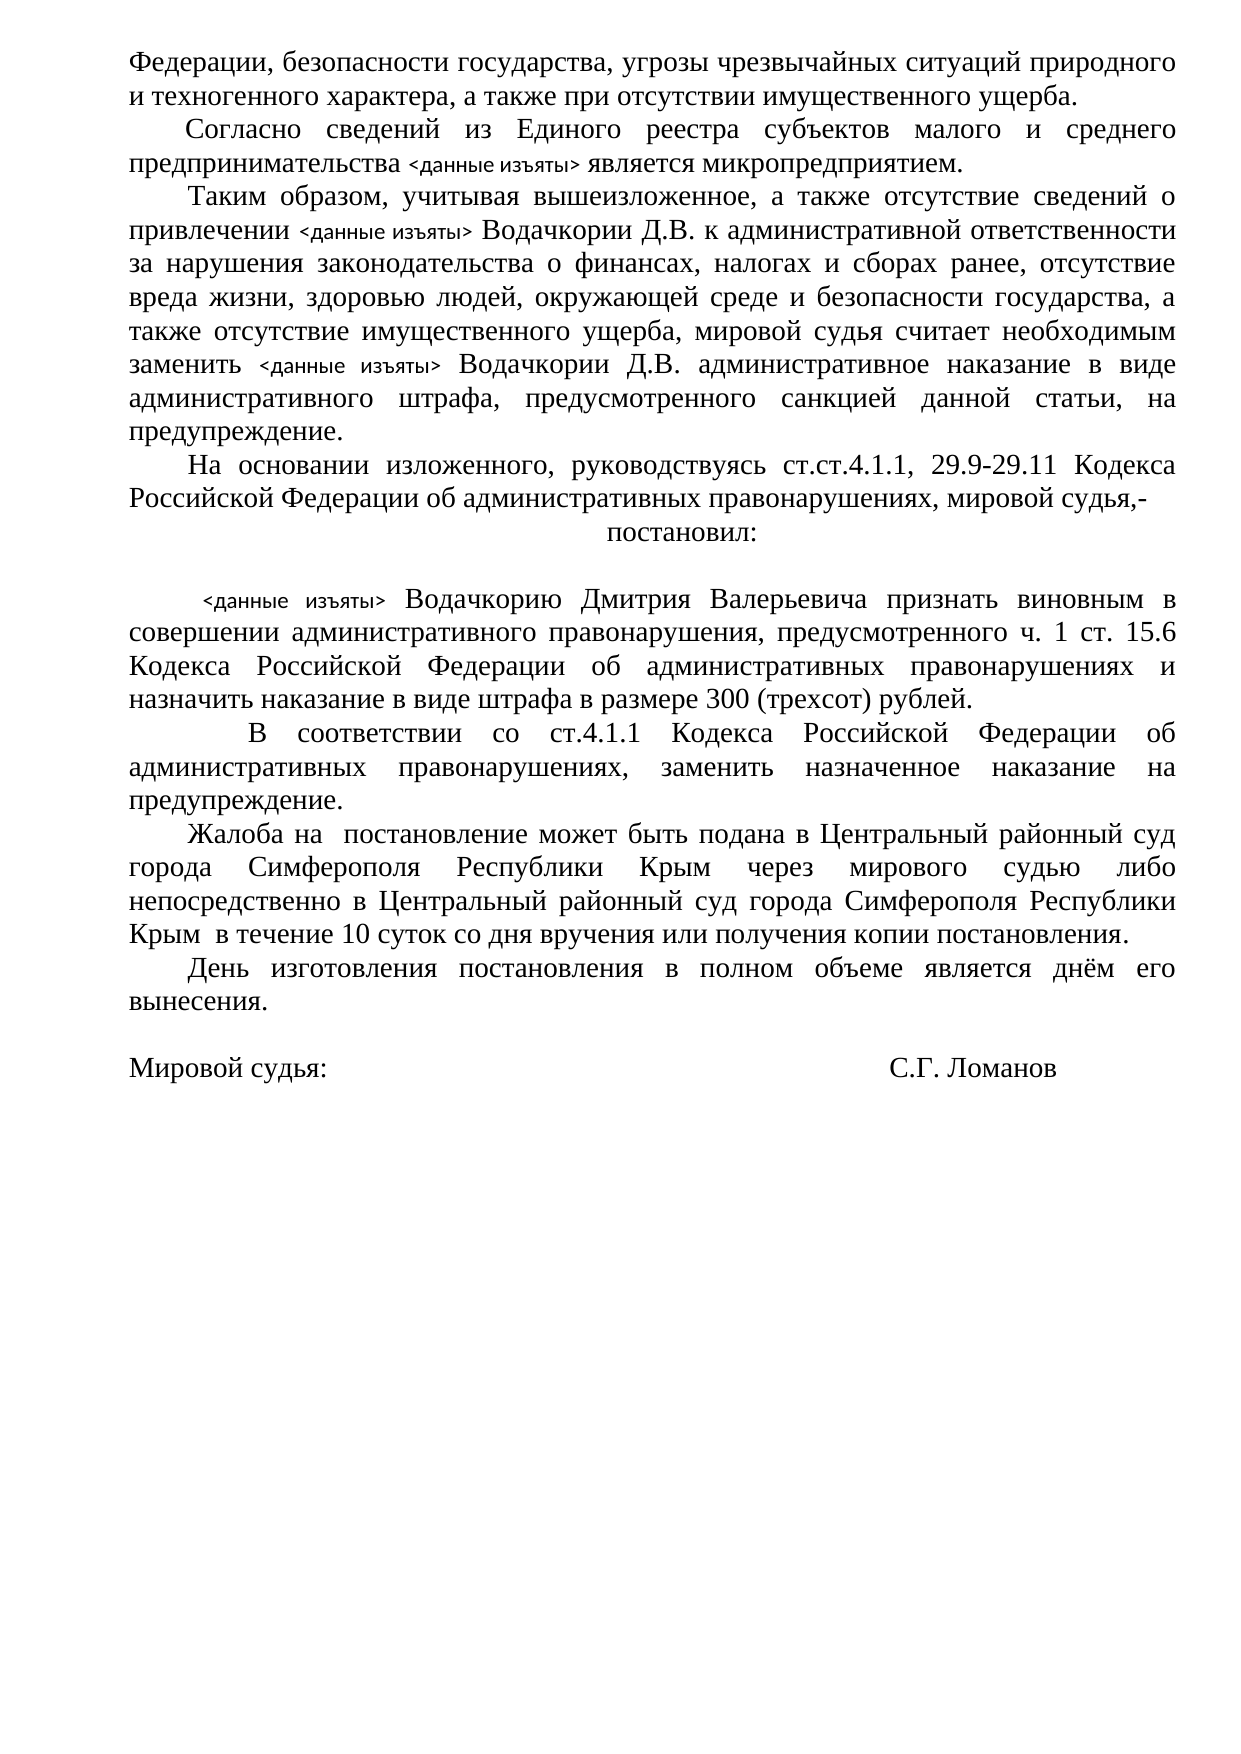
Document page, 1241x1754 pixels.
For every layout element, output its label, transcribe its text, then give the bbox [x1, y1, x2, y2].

text На основании изложенного, руководствуясь ст.ст.4.1.1, 29.9-29.11 Кодекса Российской Федерации об административных правонарушениях, мировой судья,- [128, 447, 1177, 514]
text В соответствии со ст.4.1.1 Кодекса Российской Федерации об административных правонарушениях, заменить назначенное наказание на предупреждение. [128, 715, 1177, 816]
text Таким образом, учитывая вышеизложенное, а также отсутствие сведений о привлечении <данные изъяты> Водачкории Д.В. к административной ответственности за нарушения законодательства о финансах, налогах и сборах ранее, отсутствие вреда жизни, здоровью людей, окружающей среде и безопасности государства, а также отсутствие имущественного ущерба, мировой судья считает необходимым заменить <данные изъяты> Водачкории Д.В. административное наказание в виде административного штрафа, предусмотренного санкцией данной статьи, на предупреждение. [128, 178, 1177, 447]
text Согласно сведений из Единого реестра субъектов малого и среднего предпринимательства <данные изъяты> является микропредприятием. [128, 111, 1177, 178]
text постановил: [128, 514, 1177, 547]
text День изготовления постановления в полном объеме является днём его вынесения. [128, 950, 1177, 1017]
text Жалоба на постановление может быть подана в Центральный районный суд города Симферополя Республики Крым через мирового судью либо непосредственно в Центральный районный суд города Симферополя Республики Крым в течение 10 суток со дня вручения или получения копии постановления. [128, 816, 1177, 950]
text <данные изъяты> Водачкорию Дмитрия Валерьевича признать виновным в совершении административного правонарушения, предусмотренного ч. 1 ст. 15.6 Кодекса Российской Федерации об административных правонарушениях и назначить наказание в виде штрафа в размере 300 (трехсот) рублей. [128, 581, 1177, 715]
text Мировой судья: С.Г. Ломанов [128, 1051, 1177, 1084]
